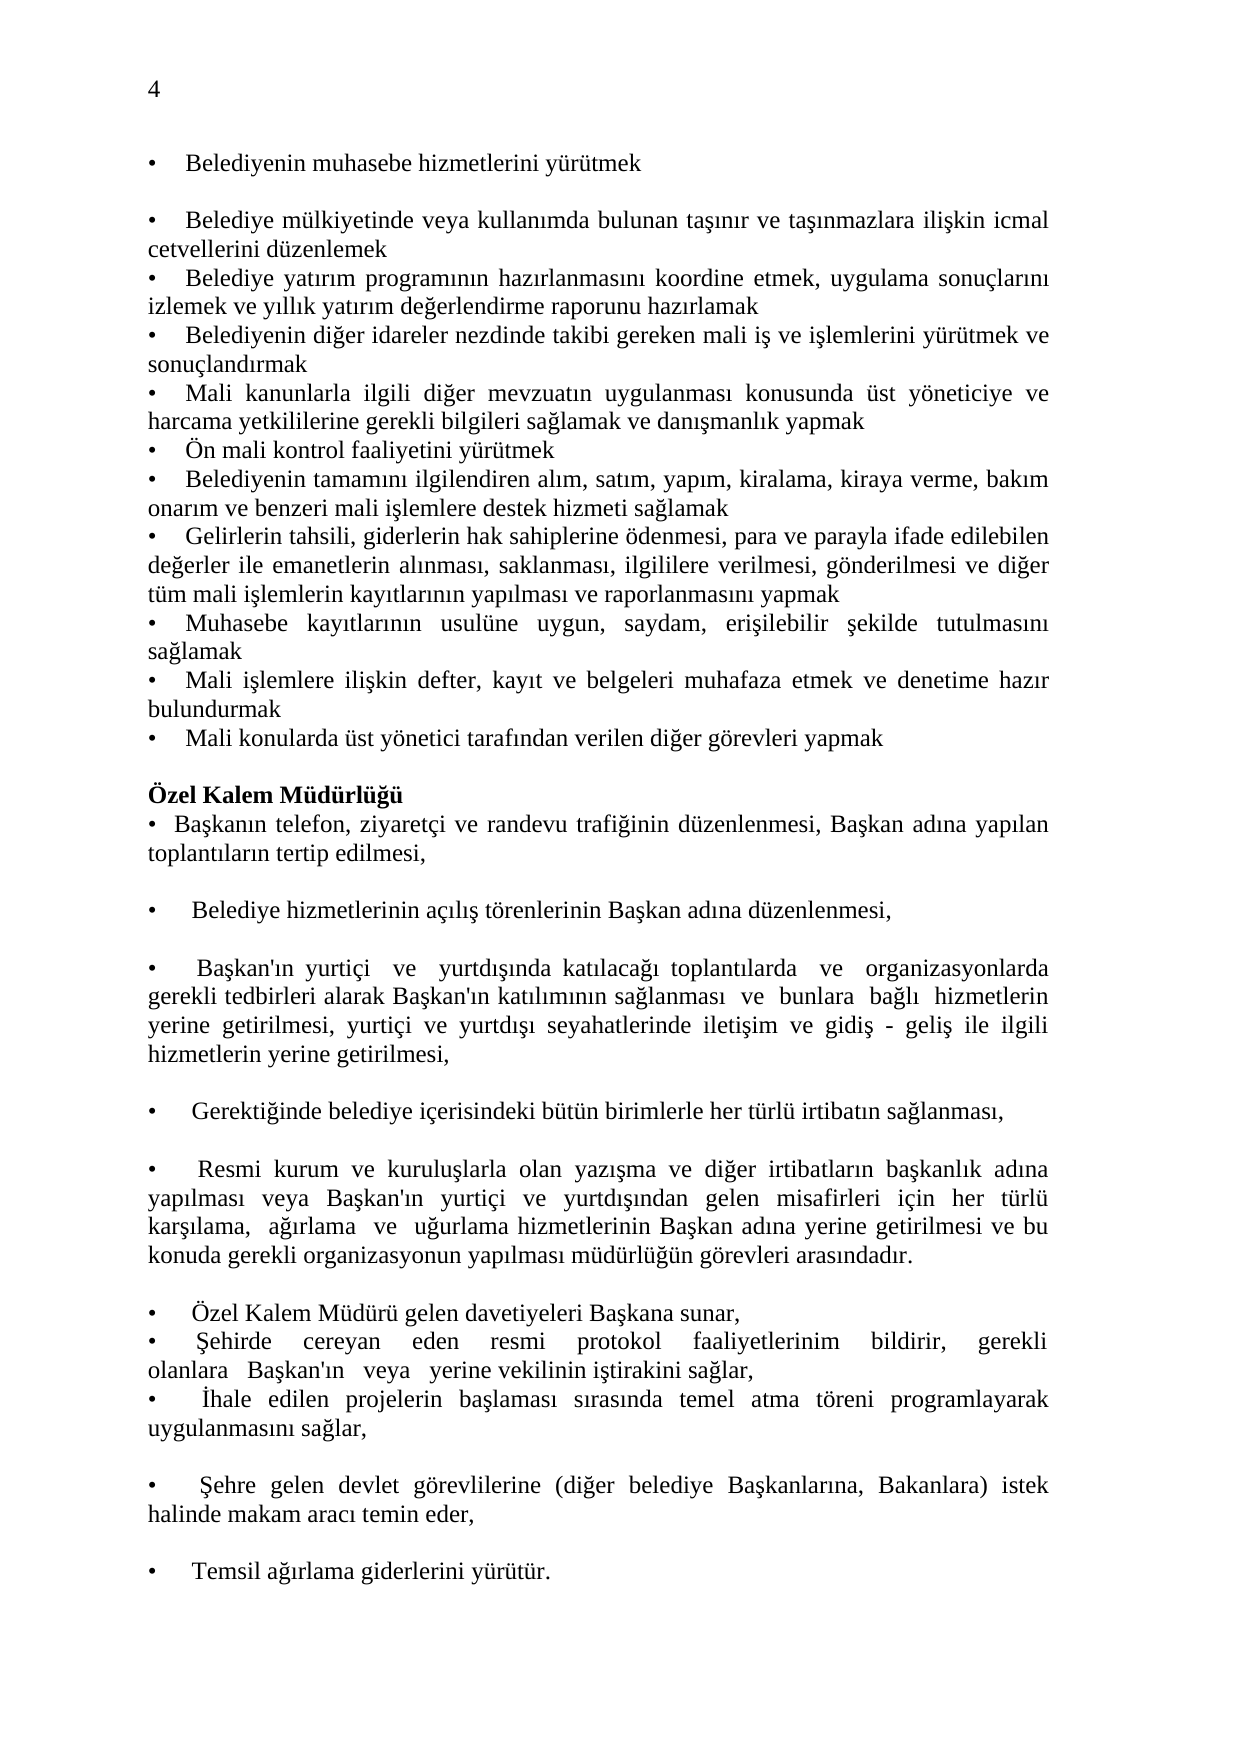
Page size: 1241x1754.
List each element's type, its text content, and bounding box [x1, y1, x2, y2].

text • Başkan'ın yurtiçi ve yurtdışında katılacağı toplantılarda ve organizasyonlarda gerekli tedbirleri alarak Başkan'ın katılımının sağlanması ve bunlara bağlı hizmetlerin yerine getirilmesi, yurtiçi ve yurtdışı seyahatlerinde iletişim ve gidiş - geliş ile ilgili hizmetlerin yerine getirilmesi, [148, 953, 1050, 1068]
text • Temsil ağırlama giderlerini yürütür. [148, 1556, 1050, 1585]
text • Muhasebe kayıtlarının usulüne uygun, saydam, erişilebilir şekilde tutulmasını sağlamak [148, 608, 1050, 665]
text • Belediyenin diğer idareler nezdinde takibi gereken mali iş ve işlemlerini yürütmek ve sonuçlandırmak [148, 320, 1050, 378]
text Özel Kalem Müdürlüğü [148, 780, 1050, 809]
text • Mali kanunlarla ilgili diğer mevzuatın uygulanması konusunda üst yöneticiye ve harcama yetkililerine gerekli bilgileri sağlamak ve danışmanlık yapmak [148, 378, 1050, 435]
text • Özel Kalem Müdürü gelen davetiyeleri Başkana sunar, [148, 1298, 1050, 1326]
text • Ön mali kontrol faaliyetini yürütmek [148, 435, 1050, 464]
text • Belediye yatırım programının hazırlanmasını koordine etmek, uygulama sonuçlarını izlemek ve yıllık yatırım değerlendirme raporunu hazırlamak [148, 263, 1050, 320]
text • Başkanın telefon, ziyaretçi ve randevu trafiğinin düzenlenmesi, Başkan adına yapılan toplantıların tertip edilmesi, [148, 809, 1050, 866]
text • Belediyenin tamamını ilgilendiren alım, satım, yapım, kiralama, kiraya verme, bakım onarım ve benzeri mali işlemlere destek hizmeti sağlamak [148, 464, 1050, 521]
text • Belediye hizmetlerinin açılış törenlerinin Başkan adına düzenlenmesi, [148, 895, 1050, 924]
text • Şehre gelen devlet görevlilerine (diğer belediye Başkanlarına, Bakanlara) istek halinde makam aracı temin eder, [148, 1470, 1050, 1528]
text • Gerektiğinde belediye içerisindeki bütün birimlerle her türlü irtibatın sağlanması, [148, 1096, 1050, 1125]
text • Belediye mülkiyetinde veya kullanımda bulunan taşınır ve taşınmazlara ilişkin icmal cetvellerini düzenlemek [148, 205, 1050, 263]
text • Şehirde cereyan eden resmi protokol faaliyetlerinim bildirir, gerekli olanlara Başkan'ın veya yerine vekilinin iştirakini sağlar, [148, 1326, 1050, 1384]
text • Gelirlerin tahsili, giderlerin hak sahiplerine ödenmesi, para ve parayla ifade edilebilen değerler ile emanetlerin alınması, saklanması, ilgililere verilmesi, gönderilmesi ve diğer tüm mali işlemlerin kayıtlarının yapılması ve raporlanmasını yapmak [148, 521, 1050, 608]
text • İhale edilen projelerin başlaması sırasında temel atma töreni programlayarak uygulanmasını sağlar, [148, 1384, 1050, 1441]
text • Mali işlemlere ilişkin defter, kayıt ve belgeleri muhafaza etmek ve denetime hazır bulundurmak [148, 665, 1050, 723]
text • Mali konularda üst yönetici tarafından verilen diğer görevleri yapmak [148, 723, 1050, 751]
text • Belediyenin muhasebe hizmetlerini yürütmek [148, 148, 1050, 176]
text • Resmi kurum ve kuruluşlarla olan yazışma ve diğer irtibatların başkanlık adına yapılması veya Başkan'ın yurtiçi ve yurtdışından gelen misafirleri için her türlü karşılama, ağırlama ve uğurlama hizmetlerinin Başkan adına yerine getirilmesi ve bu konuda gerekli organizasyonun yapılması müdürlüğün görevleri arasındadır. [148, 1154, 1050, 1269]
